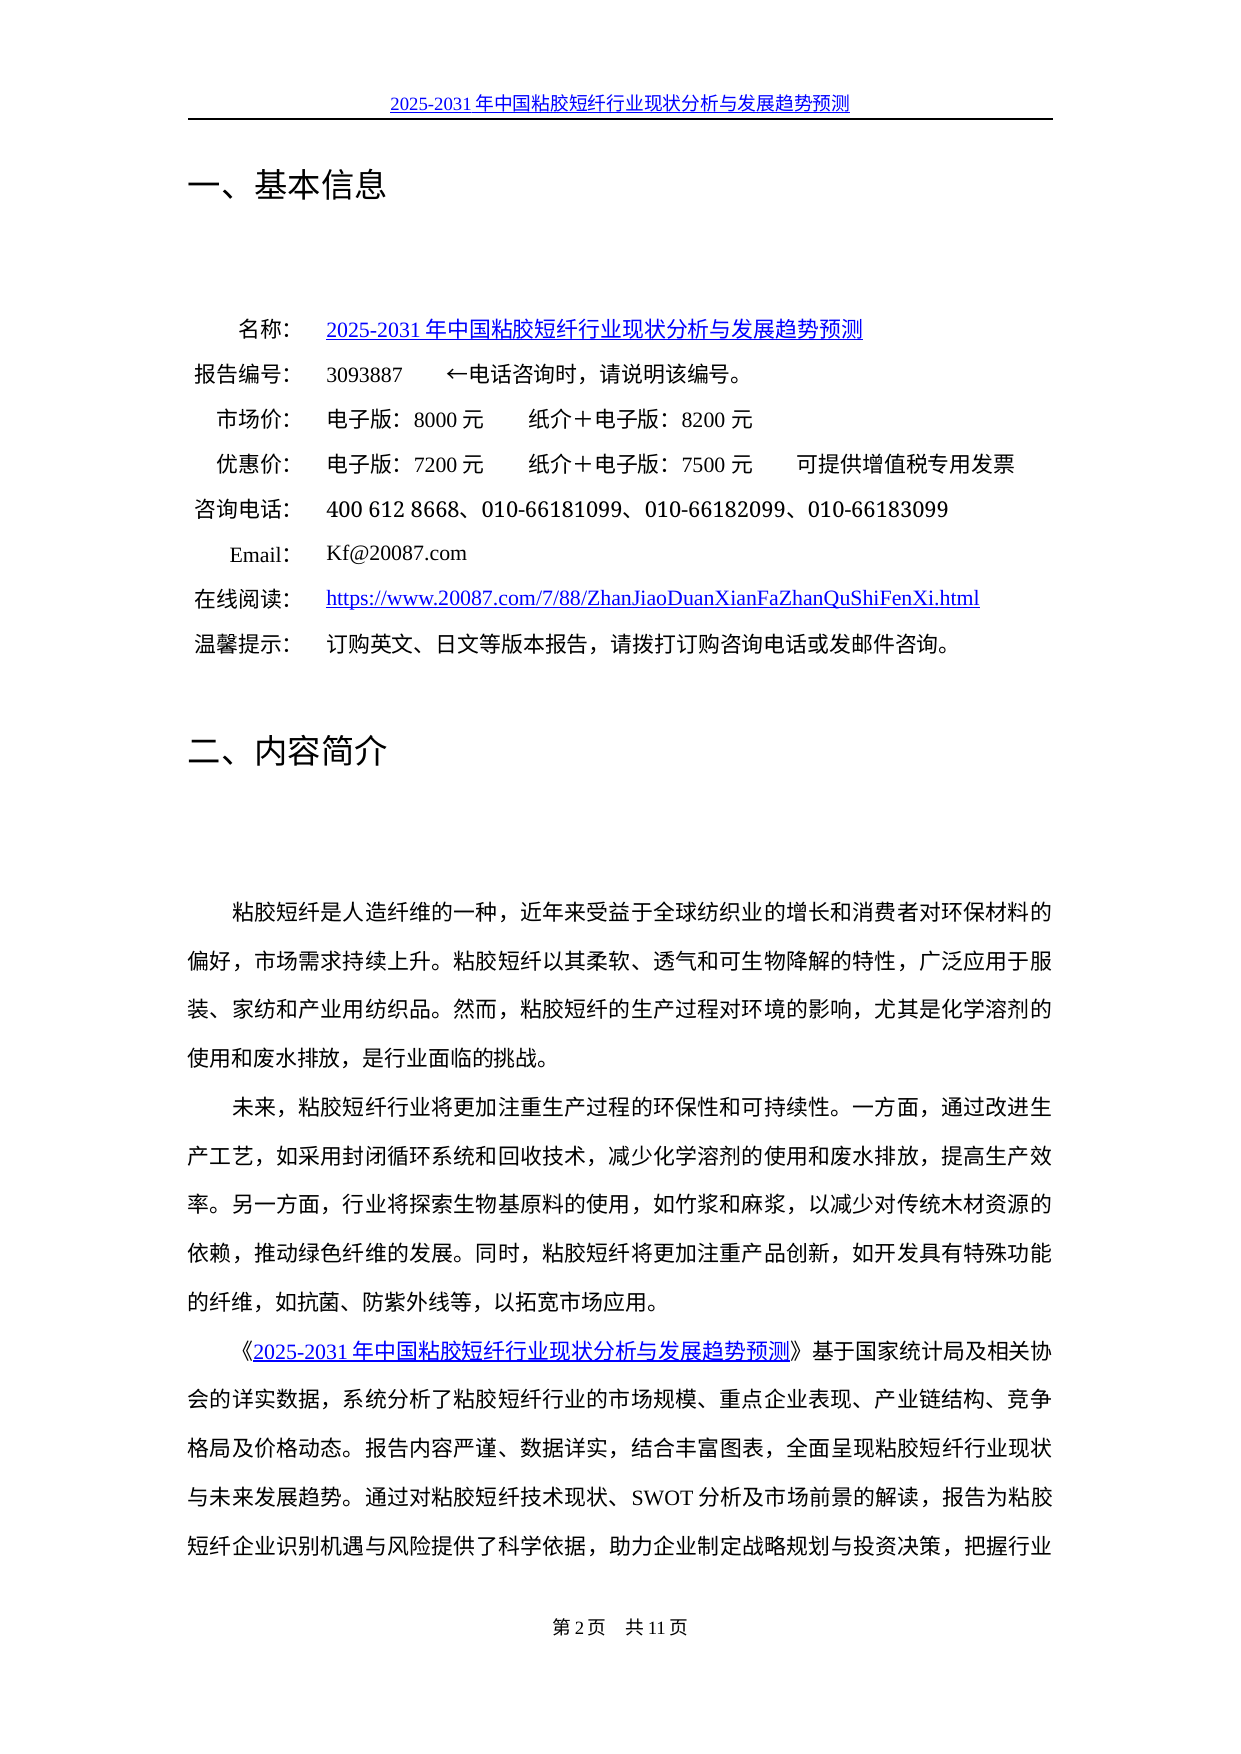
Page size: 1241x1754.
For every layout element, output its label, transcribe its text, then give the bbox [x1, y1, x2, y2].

table_cell 优惠价： [167, 447, 315, 492]
title 一、基本信息 [187, 150, 1053, 215]
table_cell Kf@20087.com [315, 537, 1073, 582]
table_cell 在线阅读： [167, 582, 315, 627]
table_header 2025-2031年中国粘胶短纤行业现状分析与发展趋势预测 [315, 312, 1073, 357]
table_cell 报告编号： [167, 357, 315, 402]
table_cell 温馨提示： [167, 627, 315, 672]
table_header 名称： [167, 312, 315, 357]
table_cell 订购英文、日文等版本报告，请拨打订购咨询电话或发邮件咨询。 [315, 627, 1073, 672]
table_cell Email： [167, 537, 315, 582]
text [187, 894, 1053, 1561]
table_cell 3093887 ←电话咨询时，请说明该编号。 [315, 357, 1073, 402]
table_cell 电子版：8000 元 纸介＋电子版：8200 元 [315, 402, 1073, 447]
table_cell 400 612 8668、010-66181099、010-66182099、010-66183099 [315, 492, 1073, 537]
table_cell 电子版：7200 元 纸介＋电子版：7500 元 可提供增值税专用发票 [315, 447, 1073, 492]
title 二、内容简介 [187, 717, 1053, 782]
table_cell 市场价： [167, 402, 315, 447]
table_cell 咨询电话： [167, 492, 315, 537]
table_cell [315, 582, 1073, 627]
